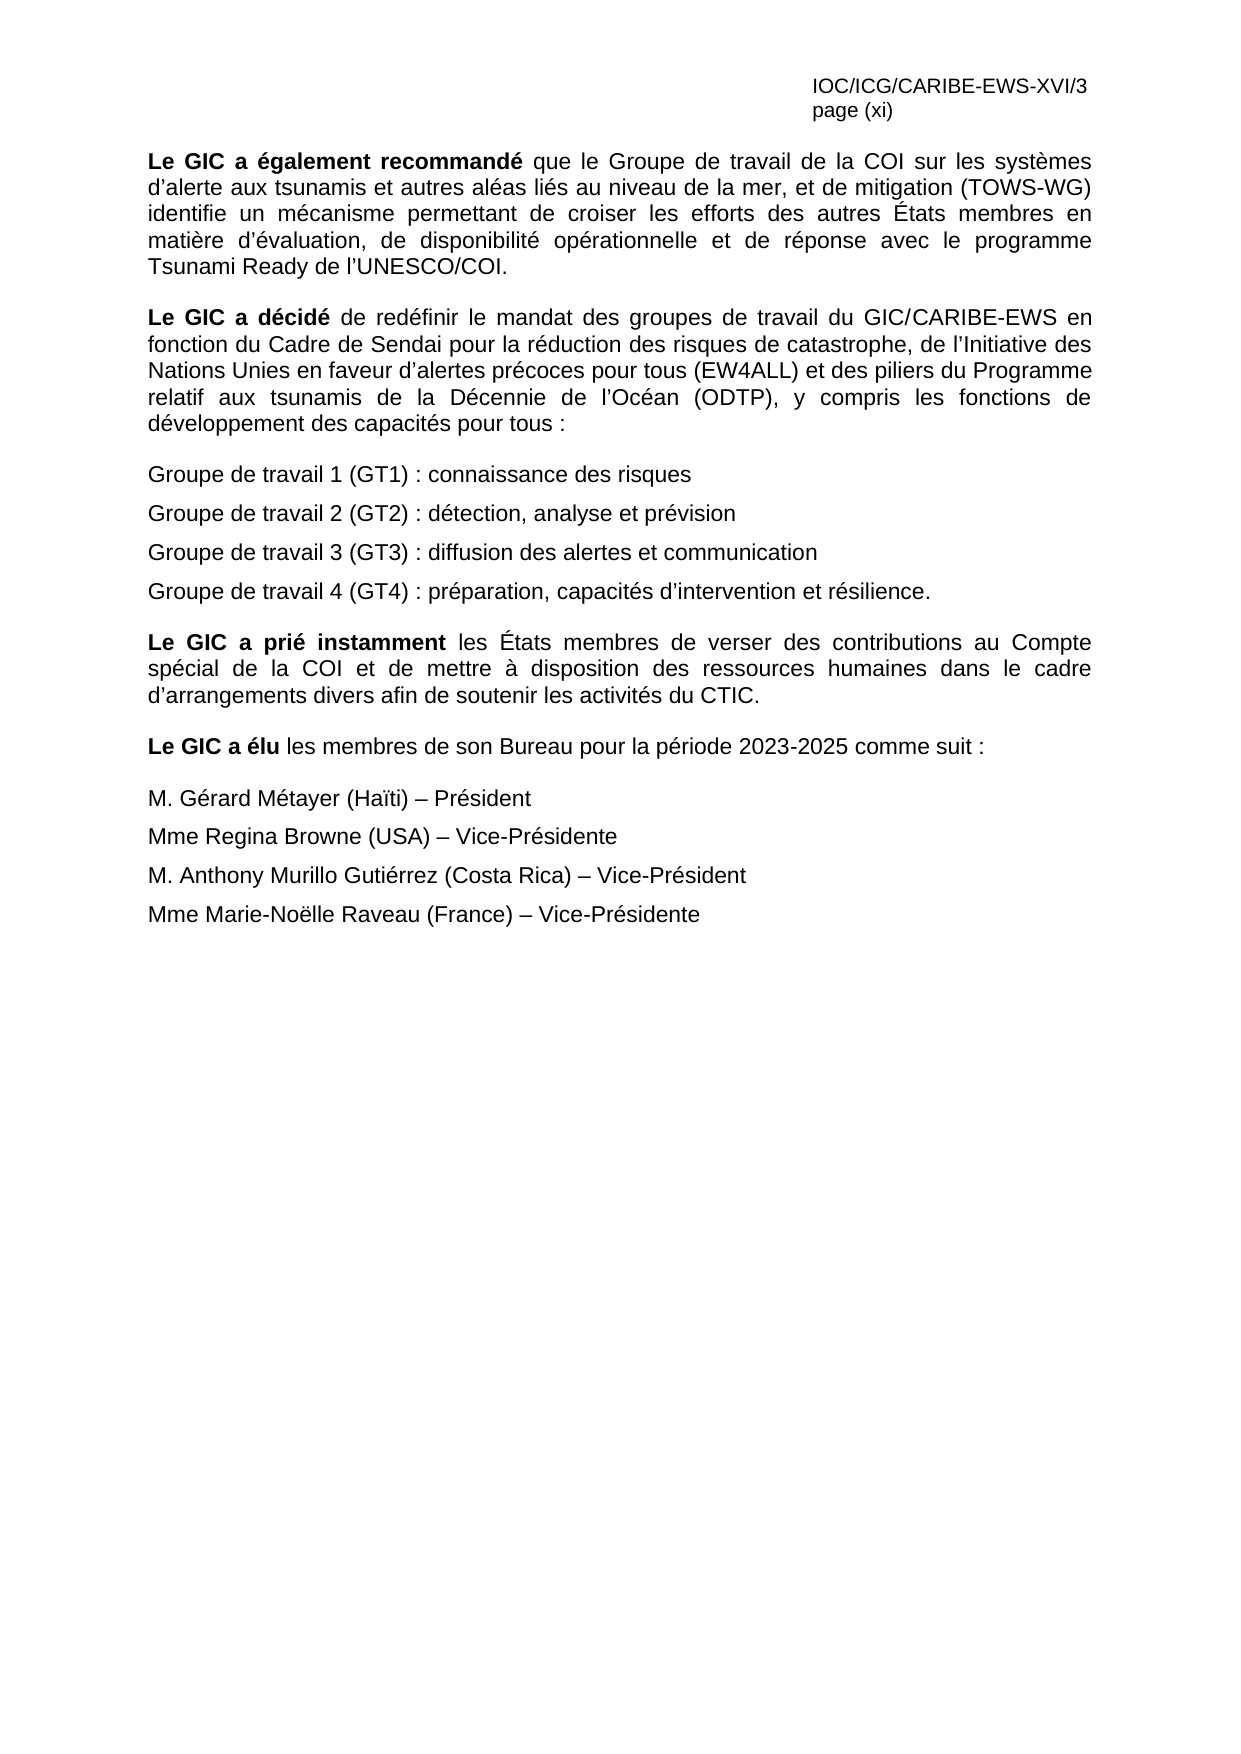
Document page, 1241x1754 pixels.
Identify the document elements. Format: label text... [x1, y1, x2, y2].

text Le GIC a décidé de redéfinir le mandat des groupes de travail du GIC/CARIBE-EWS en fonction du Cadre de Sendai pour la réduction des risques de catastrophe, de l’Initiative des Nations Unies en faveur d’alertes précoces pour tous (EW4ALL) et des piliers du Programme relatif aux tsunamis de la Décennie de l’Océan (ODTP), y compris les fonctions de développement des capacités pour tous : [148, 304, 1093, 436]
text Groupe de travail 1 (GT1) : connaissance des risques [148, 461, 1093, 487]
text M. Anthony Murillo Gutiérrez (Costa Rica) – Vice-Président [148, 862, 1093, 888]
text Groupe de travail 2 (GT2) : détection, analyse et prévision [148, 500, 1093, 526]
text M. Gérard Métayer (Haïti) – Président [148, 784, 1093, 811]
text Mme Marie-Noëlle Raveau (France) – Vice-Présidente [148, 901, 1093, 927]
text Groupe de travail 3 (GT3) : diffusion des alertes et communication [148, 539, 1093, 565]
text Mme Regina Browne (USA) – Vice-Présidente [148, 823, 1093, 850]
text Le GIC a prié instamment les États membres de verser des contributions au Compte spécial de la COI et de mettre à disposition des ressources humaines dans le cadre d’arrangements divers afin de soutenir les activités du CTIC. [148, 629, 1093, 708]
text Le GIC a également recommandé que le Groupe de travail de la COI sur les systèmes d’alerte aux tsunamis et autres aléas liés au niveau de la mer, et de mitigation (TOWS-WG) identifie un mécanisme permettant de croiser les efforts des autres États membres en matière d’évaluation, de disponibilité opérationnelle et de réponse avec le programme Tsunami Ready de l’UNESCO/COI. [148, 148, 1093, 279]
text Groupe de travail 4 (GT4) : préparation, capacités d’intervention et résilience. [148, 578, 1093, 604]
text Le GIC a élu les membres de son Bureau pour la période 2023-2025 comme suit : [148, 733, 1093, 759]
